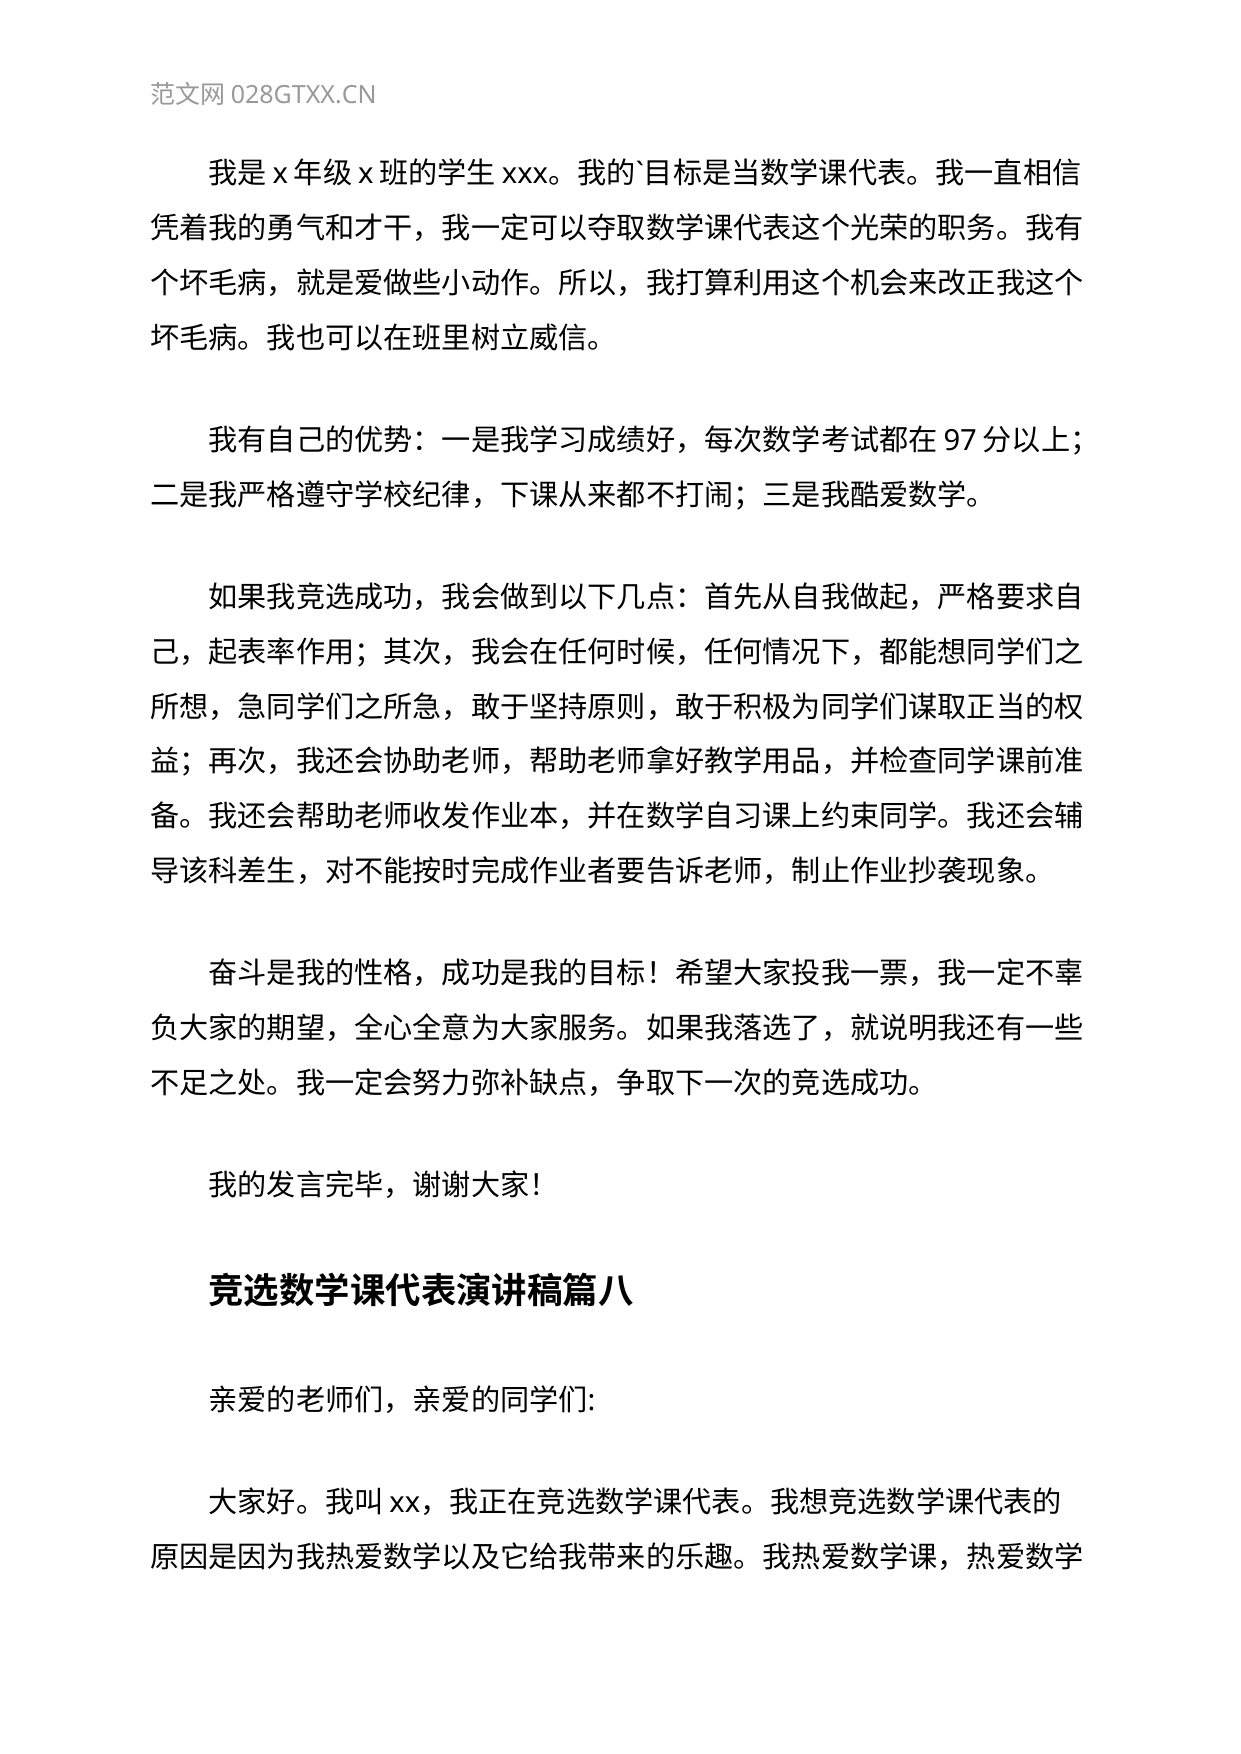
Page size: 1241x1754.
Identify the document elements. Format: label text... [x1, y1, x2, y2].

text 奋斗是我的性格，成功是我的目标！希望大家投我一票，我一定不辜负大家的期望，全心全意为大家服务。如果我落选了，就说明我还有一些不足之处。我一定会努力弥补缺点，争取下一次的竞选成功。 [150, 949, 1090, 1102]
text 我的发言完毕，谢谢大家！ [150, 1161, 1090, 1203]
text 亲爱的老师们，亲爱的同学们: [150, 1376, 1090, 1419]
text 竞选数学课代表演讲稿篇八 [150, 1263, 1090, 1314]
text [150, 1478, 1090, 1576]
text 我有自己的优势：一是我学习成绩好，每次数学考试都在97分以上；二是我严格遵守学校纪律，下课从来都不打闹；三是我酷爱数学。 [150, 417, 1090, 514]
text 我是x年级x班的学生xxx。我的`目标是当数学课代表。我一直相信凭着我的勇气和才干，我一定可以夺取数学课代表这个光荣的职务。我有个坏毛病，就是爱做些小动作。所以，我打算利用这个机会来改正我这个坏毛病。我也可以在班里树立威信。 [150, 150, 1090, 357]
text 如果我竞选成功，我会做到以下几点：首先从自我做起，严格要求自己，起表率作用；其次，我会在任何时候，任何情况下，都能想同学们之所想，急同学们之所急，敢于坚持原则，敢于积极为同学们谋取正当的权益；再次，我还会协助老师，帮助老师拿好教学用品，并检查同学课前准备。我还会帮助老师收发作业本，并在数学自习课上约束同学。我还会辅导该科差生，对不能按时完成作业者要告诉老师，制止作业抄袭现象。 [150, 573, 1090, 890]
